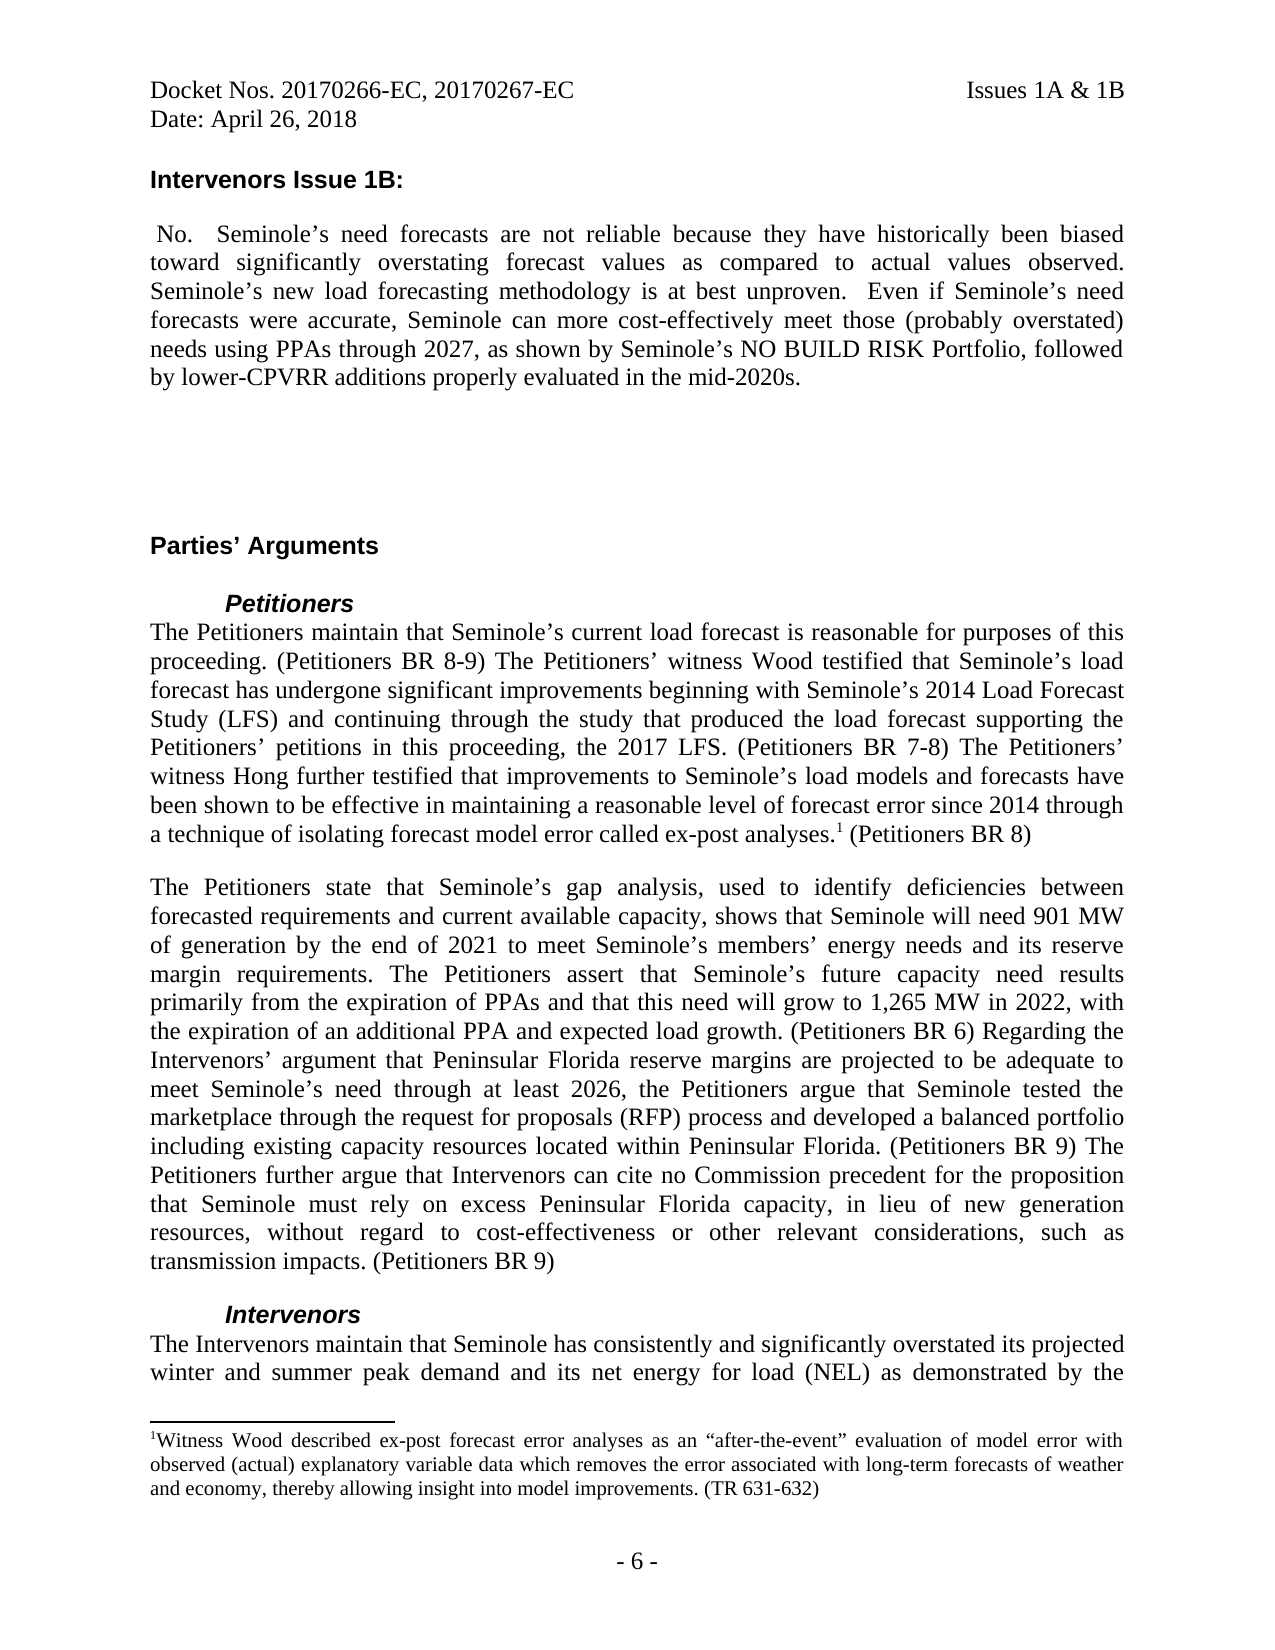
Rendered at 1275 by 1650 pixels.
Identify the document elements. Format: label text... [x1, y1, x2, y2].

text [150, 1329, 1125, 1386]
text The Petitioners state that Seminole’s gap analysis, used to identify deficiencies between forecasted requirements and current available capacity, shows that Seminole will need 901 MW of generation by the end of 2021 to meet Seminole’s members’ energy needs and its reserve margin requirements. The Petitioners assert that Seminole’s future capacity need results primarily from the expiration of PPAs and that this need will grow to 1,265 MW in 2022, with the expiration of an additional PPA and expected load growth. (Petitioners BR 6) Regarding the Intervenors’ argument that Peninsular Florida reserve margins are projected to be adequate to meet Seminole’s need through at least 2026, the Petitioners argue that Seminole tested the marketplace through the request for proposals (RFP) process and developed a balanced portfolio including existing capacity resources located within Peninsular Florida. (Petitioners BR 9) The Petitioners further argue that Intervenors can cite no Commission precedent for the proposition that Seminole must rely on excess Peninsular Florida capacity, in lieu of new generation resources, without regard to cost-effectiveness or other relevant considerations, such as transmission impacts. (Petitioners BR 9) [150, 872, 1125, 1275]
subtitle Intervenors [225, 1300, 1125, 1329]
text Intervenors Issue 1B: [150, 165, 1125, 194]
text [150, 219, 1125, 391]
subtitle Petitioners [225, 589, 1125, 617]
subtitle Parties’ Arguments [150, 531, 1125, 560]
text The Petitioners maintain that Seminole’s current load forecast is reasonable for purposes of this proceeding. (Petitioners BR 8-9) The Petitioners’ witness Wood testified that Seminole’s load forecast has undergone significant improvements beginning with Seminole’s 2014 Load Forecast Study (LFS) and continuing through the study that produced the load forecast supporting the Petitioners’ petitions in this proceeding, the 2017 LFS. (Petitioners BR 7-8) The Petitioners’ witness Hong further testified that improvements to Seminole’s load models and forecasts have been shown to be effective in maintaining a reasonable level of forecast error since 2014 through a technique of isolating forecast model error called ex-post analyses. (Petitioners BR 8) [150, 617, 1125, 847]
